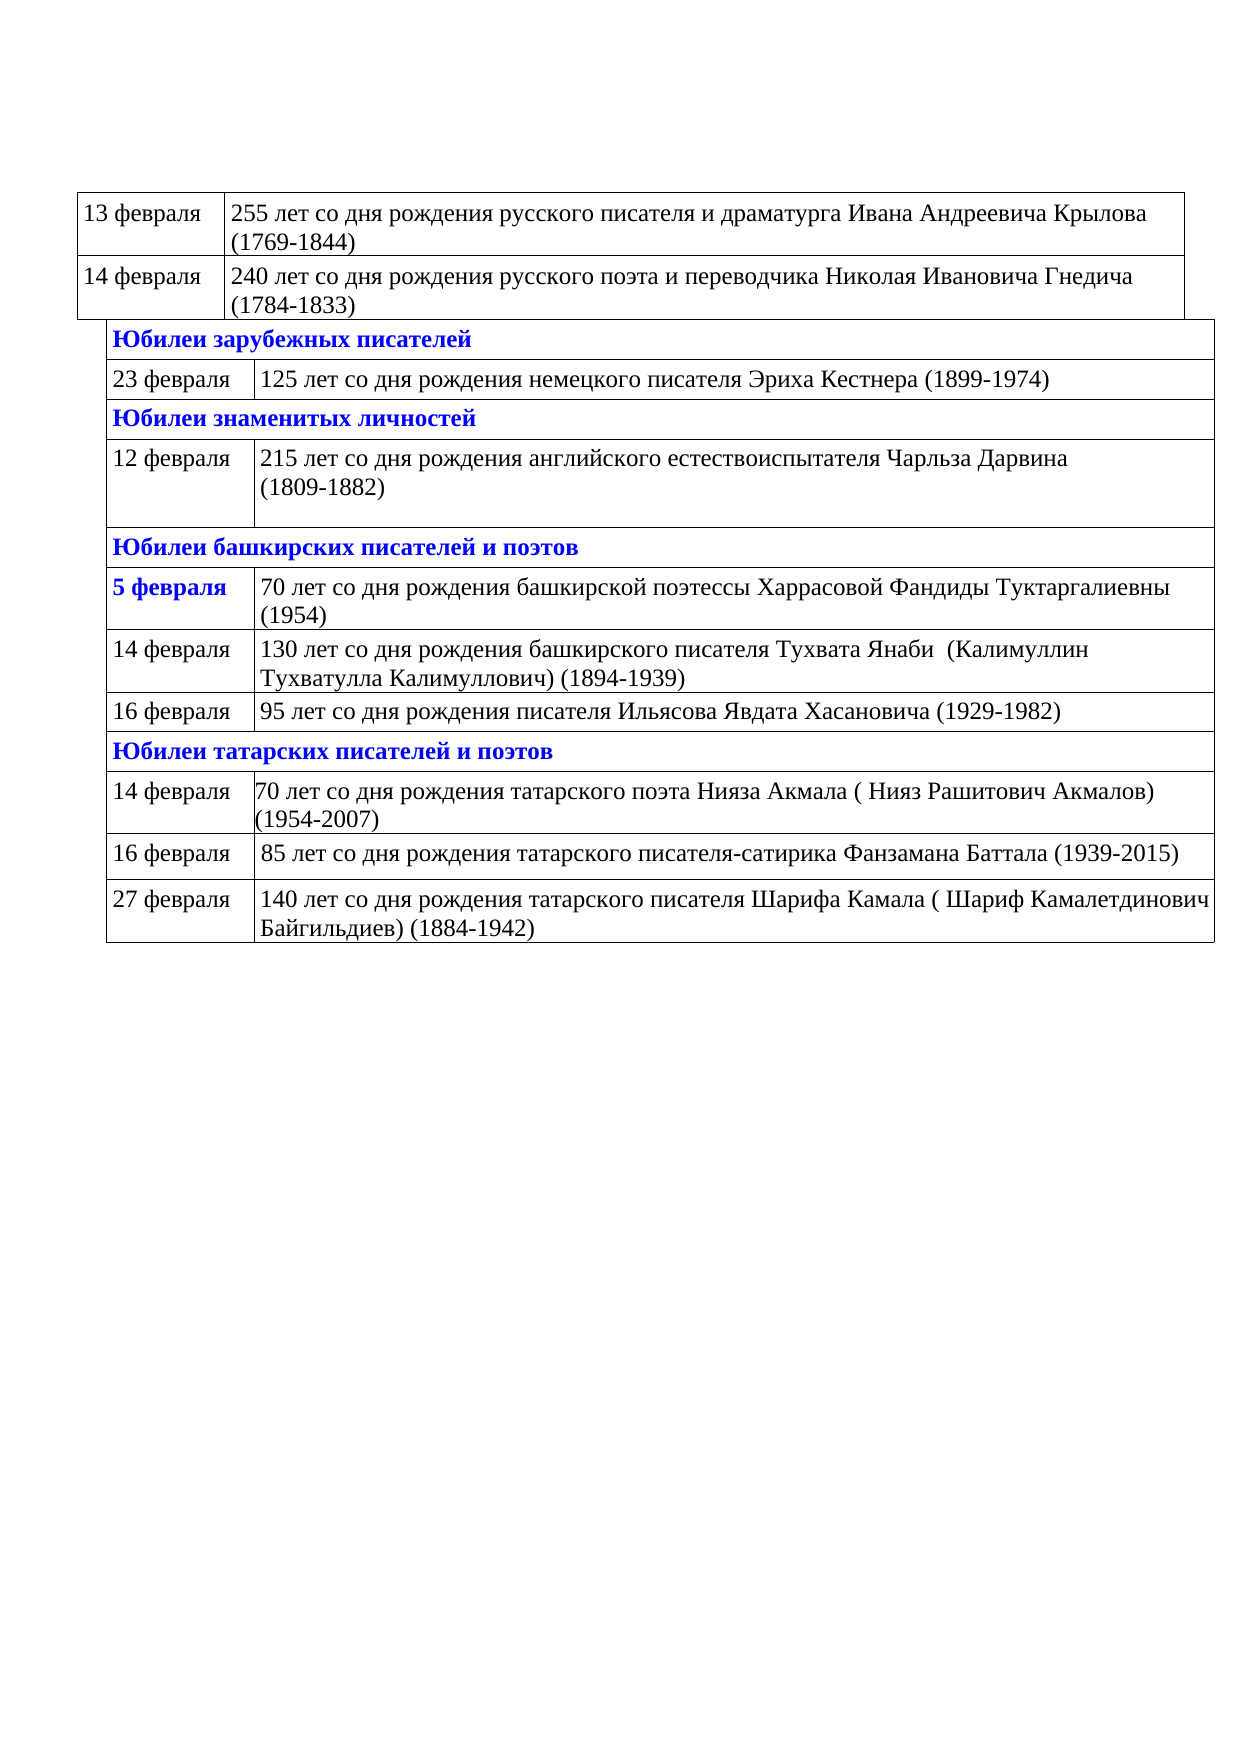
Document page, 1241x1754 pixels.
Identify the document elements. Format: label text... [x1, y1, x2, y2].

table_cell 140 лет со дня рождения татарского писателя Шарифа Камала ( Шариф Камалетдинович Байгильдиев) (1884-1942) [255, 880, 1214, 942]
table_cell 13 февраля [78, 193, 224, 255]
table_cell 125 лет со дня рождения немецкого писателя Эриха Кестнера (1899-1974) [255, 360, 1214, 399]
table_header Юбилеи зарубежных писателей [107, 320, 1214, 359]
table_cell Юбилеи татарских писателей и поэтов [107, 732, 1214, 771]
table_cell 240 лет со дня рождения русского поэта и переводчика Николая Ивановича Гнедича (1784-1833) [225, 256, 1184, 319]
table_cell 215 лет со дня рождения английского естествоиспытателя Чарльза Дарвина (1809-1882) [255, 440, 1214, 527]
table_cell 12 февраля [107, 440, 254, 527]
table_cell Юбилеи знаменитых личностей [107, 400, 1214, 438]
table_cell 130 лет со дня рождения башкирского писателя Тухвата Янаби (Калимуллин Тухватулла Калимуллович) (1894-1939) [255, 630, 1214, 692]
table_cell 14 февраля [107, 630, 254, 692]
table_cell 16 февраля [107, 834, 254, 879]
table_cell 255 лет со дня рождения русского писателя и драматурга Ивана Андреевича Крылова (1769-1844) [225, 193, 1184, 255]
table_cell 70 лет со дня рождения татарского поэта Нияза Акмала ( Нияз Рашитович Акмалов) (1954-2007) [255, 772, 1214, 833]
table_cell 23 февраля [107, 360, 254, 399]
table_cell 14 февраля [78, 256, 224, 319]
table_cell 14 февраля [107, 772, 254, 833]
table_cell 95 лет со дня рождения писателя Ильясова Явдата Хасановича (1929-1982) [255, 693, 1214, 731]
table_cell 16 февраля [107, 693, 254, 731]
table_cell Юбилеи башкирских писателей и поэтов [107, 528, 1214, 567]
table_cell 70 лет со дня рождения башкирской поэтессы Харрасовой Фандиды Туктаргалиевны (1954) [255, 568, 1214, 629]
table_cell 85 лет со дня рождения татарского писателя-сатирика Фанзамана Баттала (1939-2015) [255, 834, 1214, 879]
table_cell 5 февраля [107, 568, 254, 629]
table_cell 27 февраля [107, 880, 254, 942]
